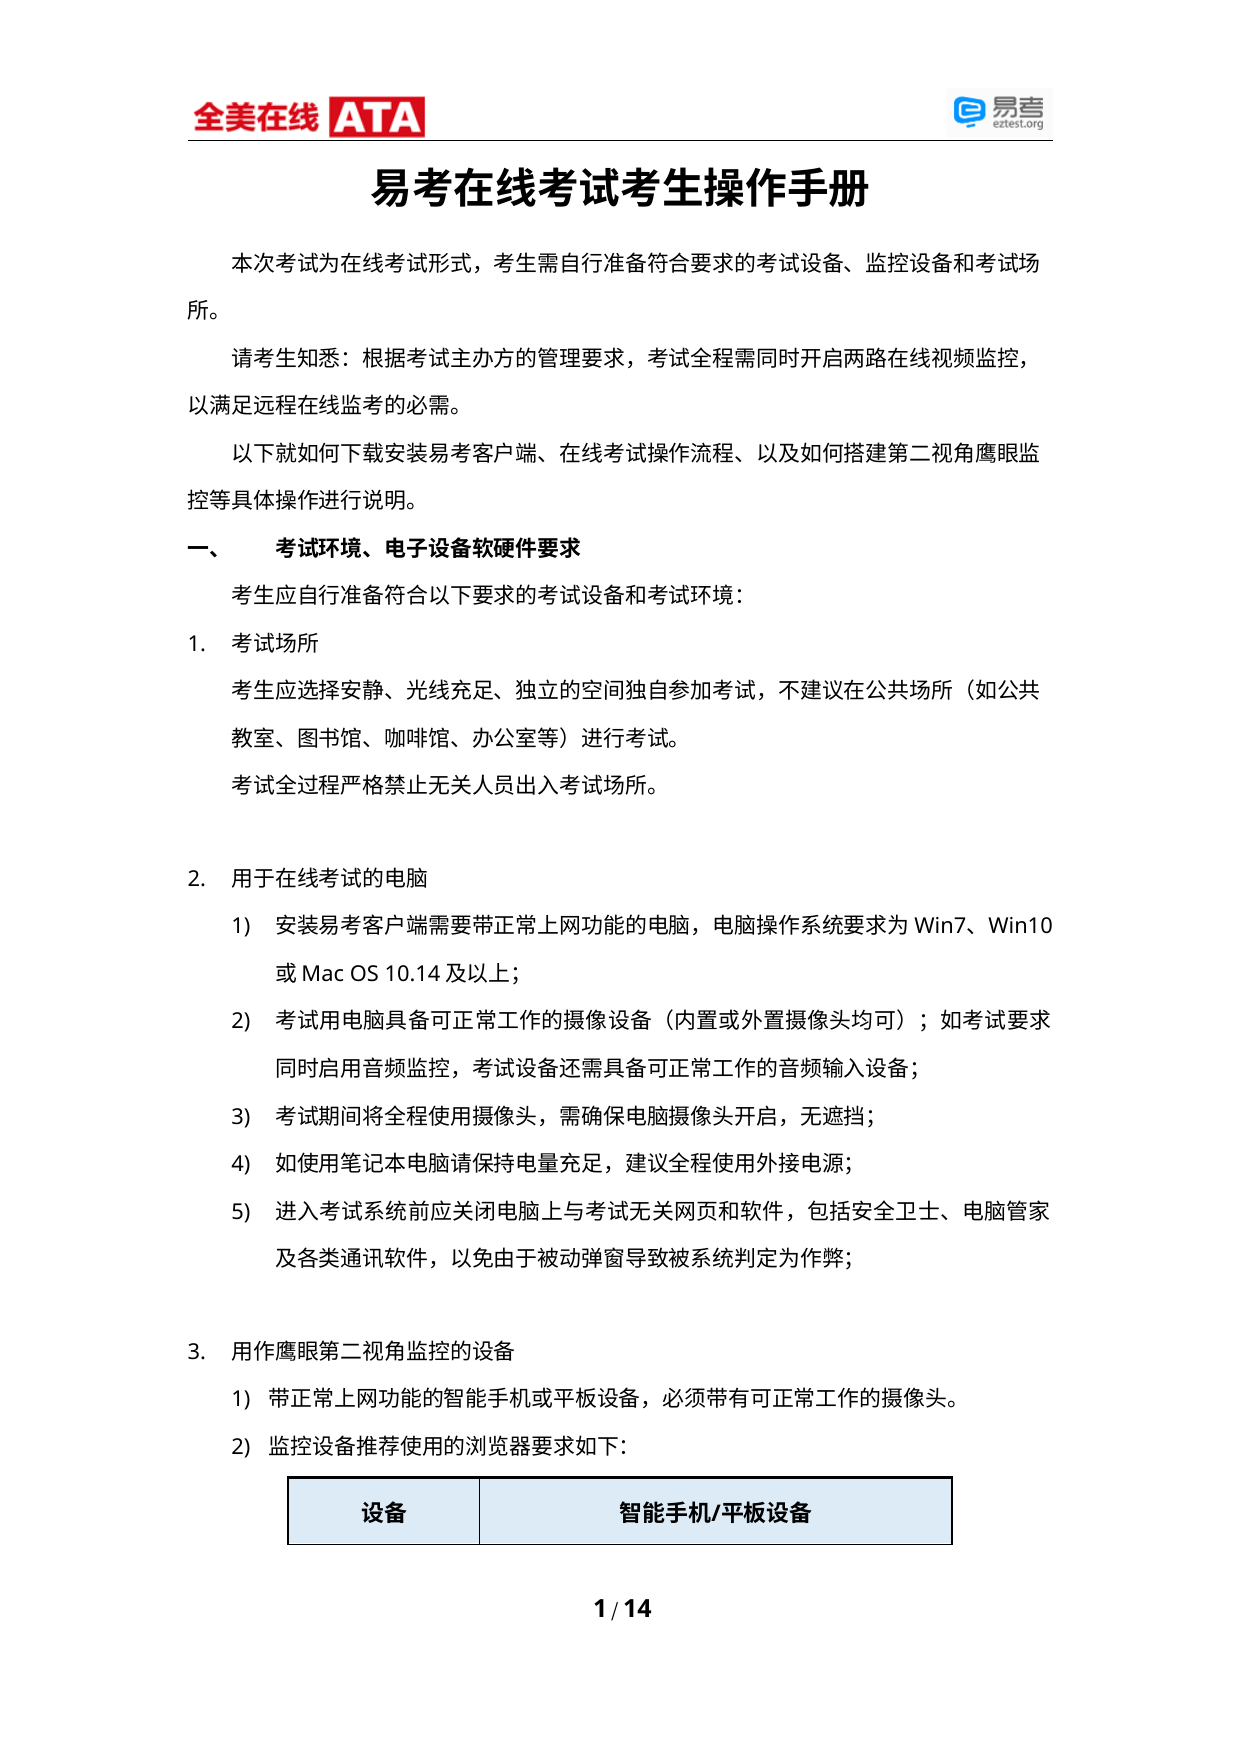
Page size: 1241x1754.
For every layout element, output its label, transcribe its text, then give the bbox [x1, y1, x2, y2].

text 本次考试为在线考试形式，考生需自行准备符合要求的考试设备、监控设备和考试场所。 [187, 246, 1053, 325]
list 考试期间将全程使用摄像头，需确保电脑摄像头开启，无遮挡； [231, 1099, 1053, 1130]
list 如使用笔记本电脑请保持电量充足，建议全程使用外接电源； [231, 1146, 1053, 1178]
list 用于在线考试的电脑 [187, 861, 1053, 892]
list 考试全过程严格禁止无关人员出入考试场所。 [231, 768, 1053, 800]
list 考生应选择安静、光线充足、独立的空间独自参加考试，不建议在公共场所（如公共教室、图书馆、咖啡馆、办公室等）进行考试。 [231, 673, 1053, 753]
text 请考生知悉：根据考试主办方的管理要求，考试全程需同时开启两路在线视频监控，以满足远程在线监考的必需。 [187, 341, 1053, 420]
table_header 智能手机/平板设备 [480, 1479, 951, 1543]
list 监控设备推荐使用的浏览器要求如下： [231, 1429, 1053, 1461]
table_header 设备 [289, 1479, 479, 1543]
list 考试场所 [187, 626, 1053, 658]
list 考试用电脑具备可正常工作的摄像设备（内置或外置摄像头均可）；如考试要求同时启用音频监控，考试设备还需具备可正常工作的音频输入设备； [231, 1003, 1053, 1083]
list 考生应自行准备符合以下要求的考试设备和考试环境： [187, 578, 1053, 610]
subtitle 考试环境、电子设备软硬件要求 [187, 531, 1053, 563]
picture [946, 88, 1053, 138]
picture [187, 96, 426, 138]
list 安装易考客户端需要带正常上网功能的电脑，电脑操作系统要求为Win7、Win10或Mac OS 10.14及以上； [231, 908, 1053, 988]
list 用作鹰眼第二视角监控的设备 [187, 1334, 1053, 1365]
text 以下就如何下载安装易考客户端、在线考试操作流程、以及如何搭建第二视角鹰眼监控等具体操作进行说明。 [187, 436, 1053, 515]
list 带正常上网功能的智能手机或平板设备，必须带有可正常工作的摄像头。 [231, 1381, 1053, 1413]
text 易考在线考试考生操作手册 [187, 156, 1053, 216]
list 进入考试系统前应关闭电脑上与考试无关网页和软件，包括安全卫士、电脑管家及各类通讯软件，以免由于被动弹窗导致被系统判定为作弊； [231, 1194, 1053, 1273]
